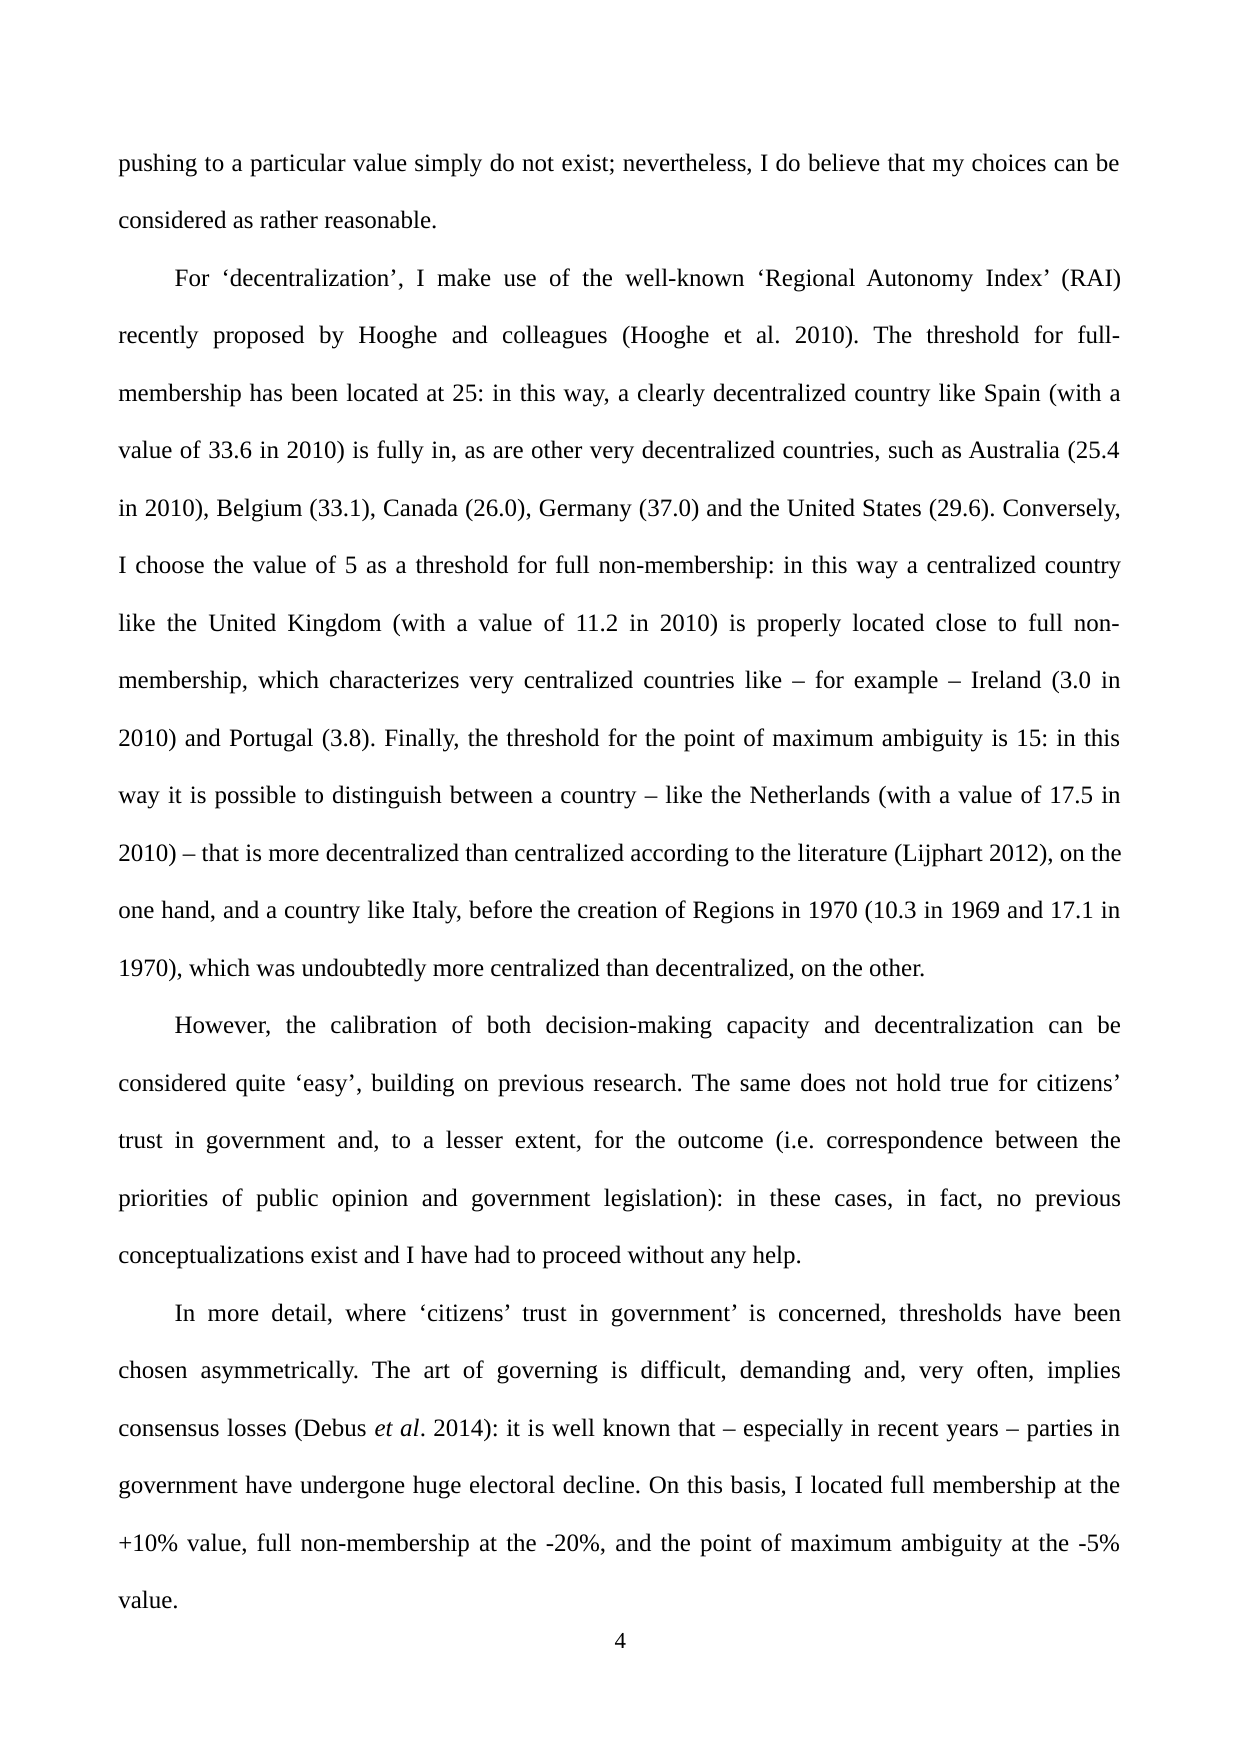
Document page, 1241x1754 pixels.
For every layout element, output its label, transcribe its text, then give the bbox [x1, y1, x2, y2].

text For ‘decentralization’, I make use of the well-known ‘Regional Autonomy Index’ (RAI) recently proposed by Hooghe and colleagues (Hooghe et al. 2010). The threshold for full-membership has been located at 25: in this way, a clearly decentralized country like Spain (with a value of 33.6 in 2010) is fully in, as are other very decentralized countries, such as Australia (25.4 in 2010), Belgium (33.1), Canada (26.0), Germany (37.0) and the United States (29.6). Conversely, I choose the value of 5 as a threshold for full non-membership: in this way a centralized country like the United Kingdom (with a value of 11.2 in 2010) is properly located close to full non-membership, which characterizes very centralized countries like – for example – Ireland (3.0 in 2010) and Portugal (3.8). Finally, the threshold for the point of maximum ambiguity is 15: in this way it is possible to distinguish between a country – like the Netherlands (with a value of 17.5 in 2010) – that is more decentralized than centralized according to the literature (Lijphart 2012), on the one hand, and a country like Italy, before the creation of Regions in 1970 (10.3 in 1969 and 17.1 in 1970), which was undoubtedly more centralized than decentralized, on the other. [118, 263, 1122, 981]
text However, the calibration of both decision-making capacity and decentralization can be considered quite ‘easy’, building on previous research. The same does not hold true for citizens’ trust in government and, to a lesser extent, for the outcome (i.e. correspondence between the priorities of public opinion and government legislation): in these cases, in fact, no previous conceptualizations exist and I have had to proceed without any help. [118, 1010, 1122, 1269]
text In more detail, where ‘citizens’ trust in government’ is concerned, thresholds have been chosen asymmetrically. The art of governing is difficult, demanding and, very often, implies consensus losses (Debus et al. 2014): it is well known that – especially in recent years – parties in government have undergone huge electoral decline. On this basis, I located full membership at the +10% value, full non-membership at the -20%, and the point of maximum ambiguity at the -5% value. [118, 1298, 1122, 1614]
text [118, 148, 1122, 234]
